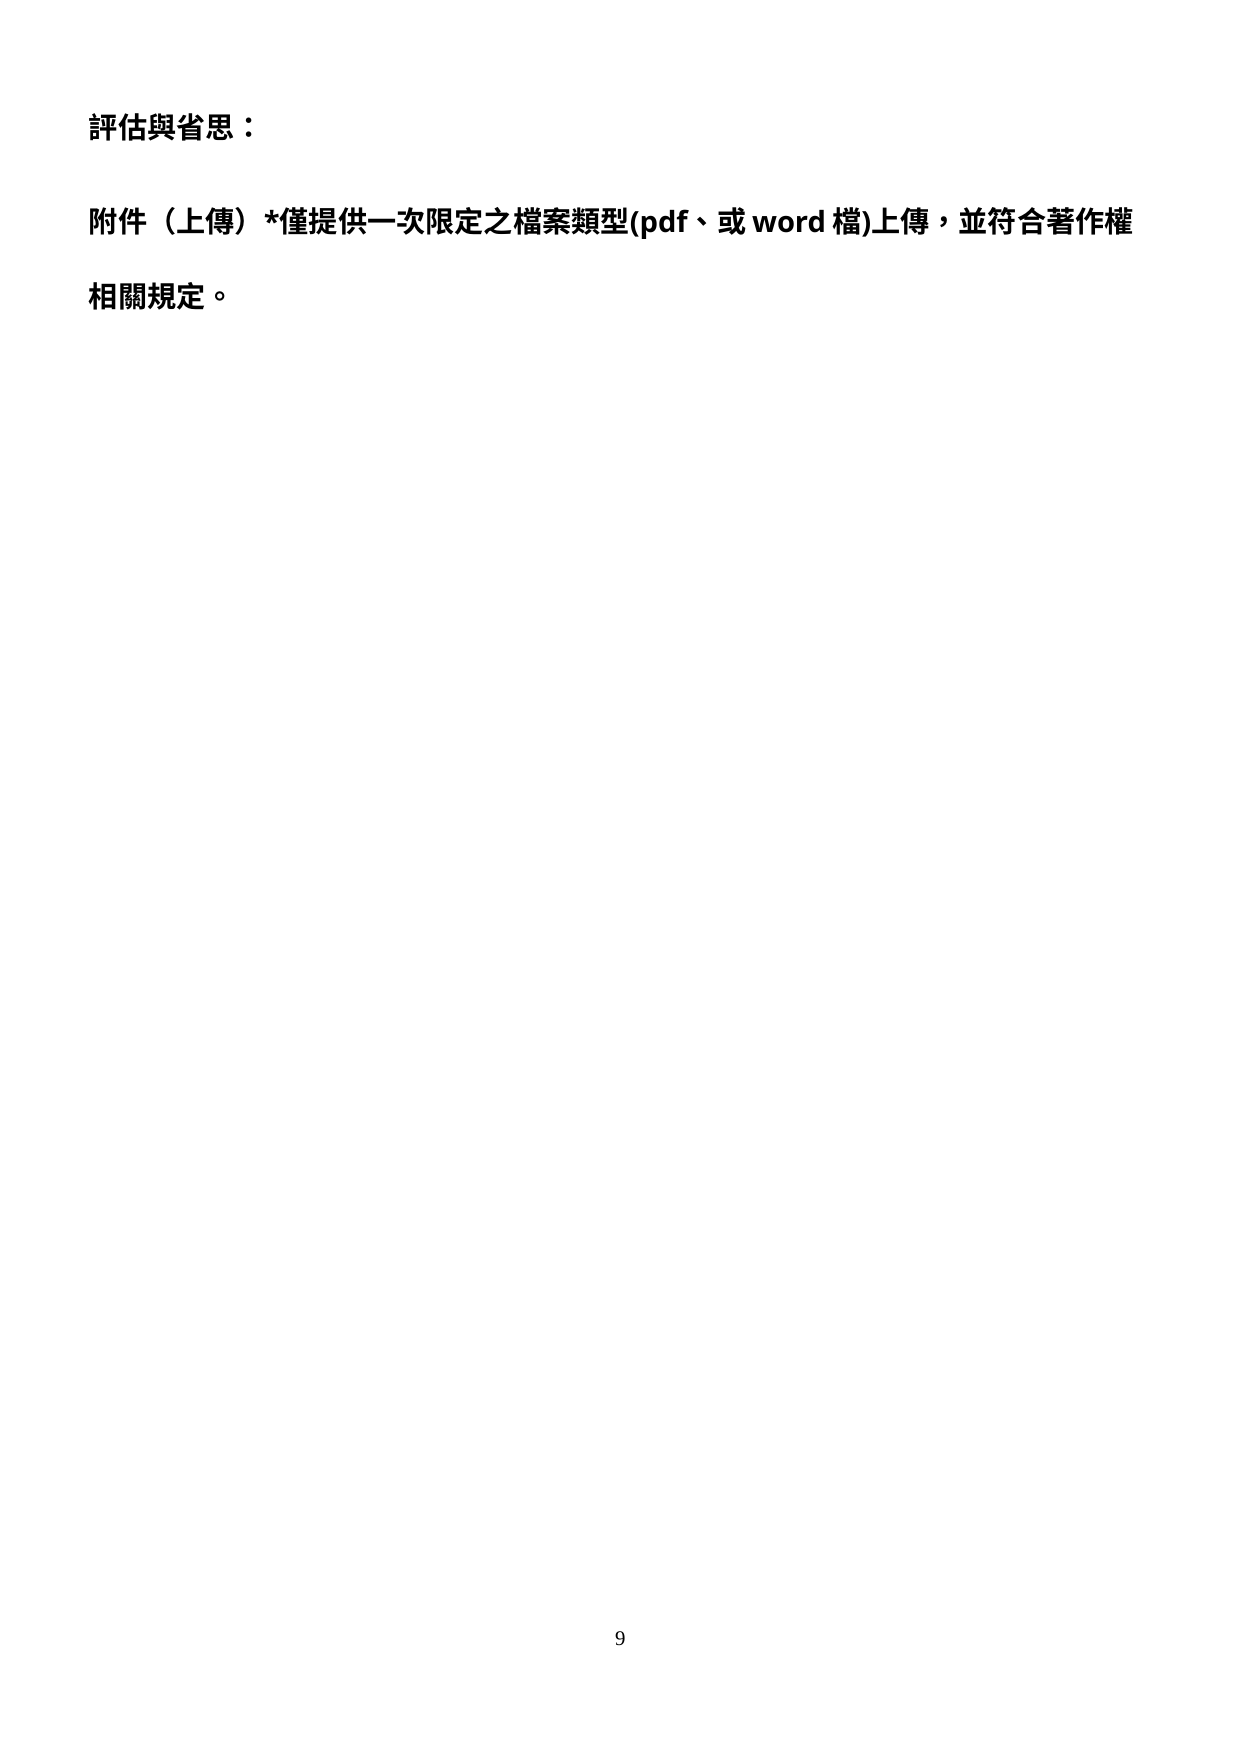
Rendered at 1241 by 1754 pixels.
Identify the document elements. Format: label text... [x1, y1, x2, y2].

text 附件（上傳）*僅提供一次限定之檔案類型(pdf、或word檔)上傳，並符合著作權相關規定。 [89, 182, 1152, 332]
text 評估與省思： [89, 89, 1152, 164]
